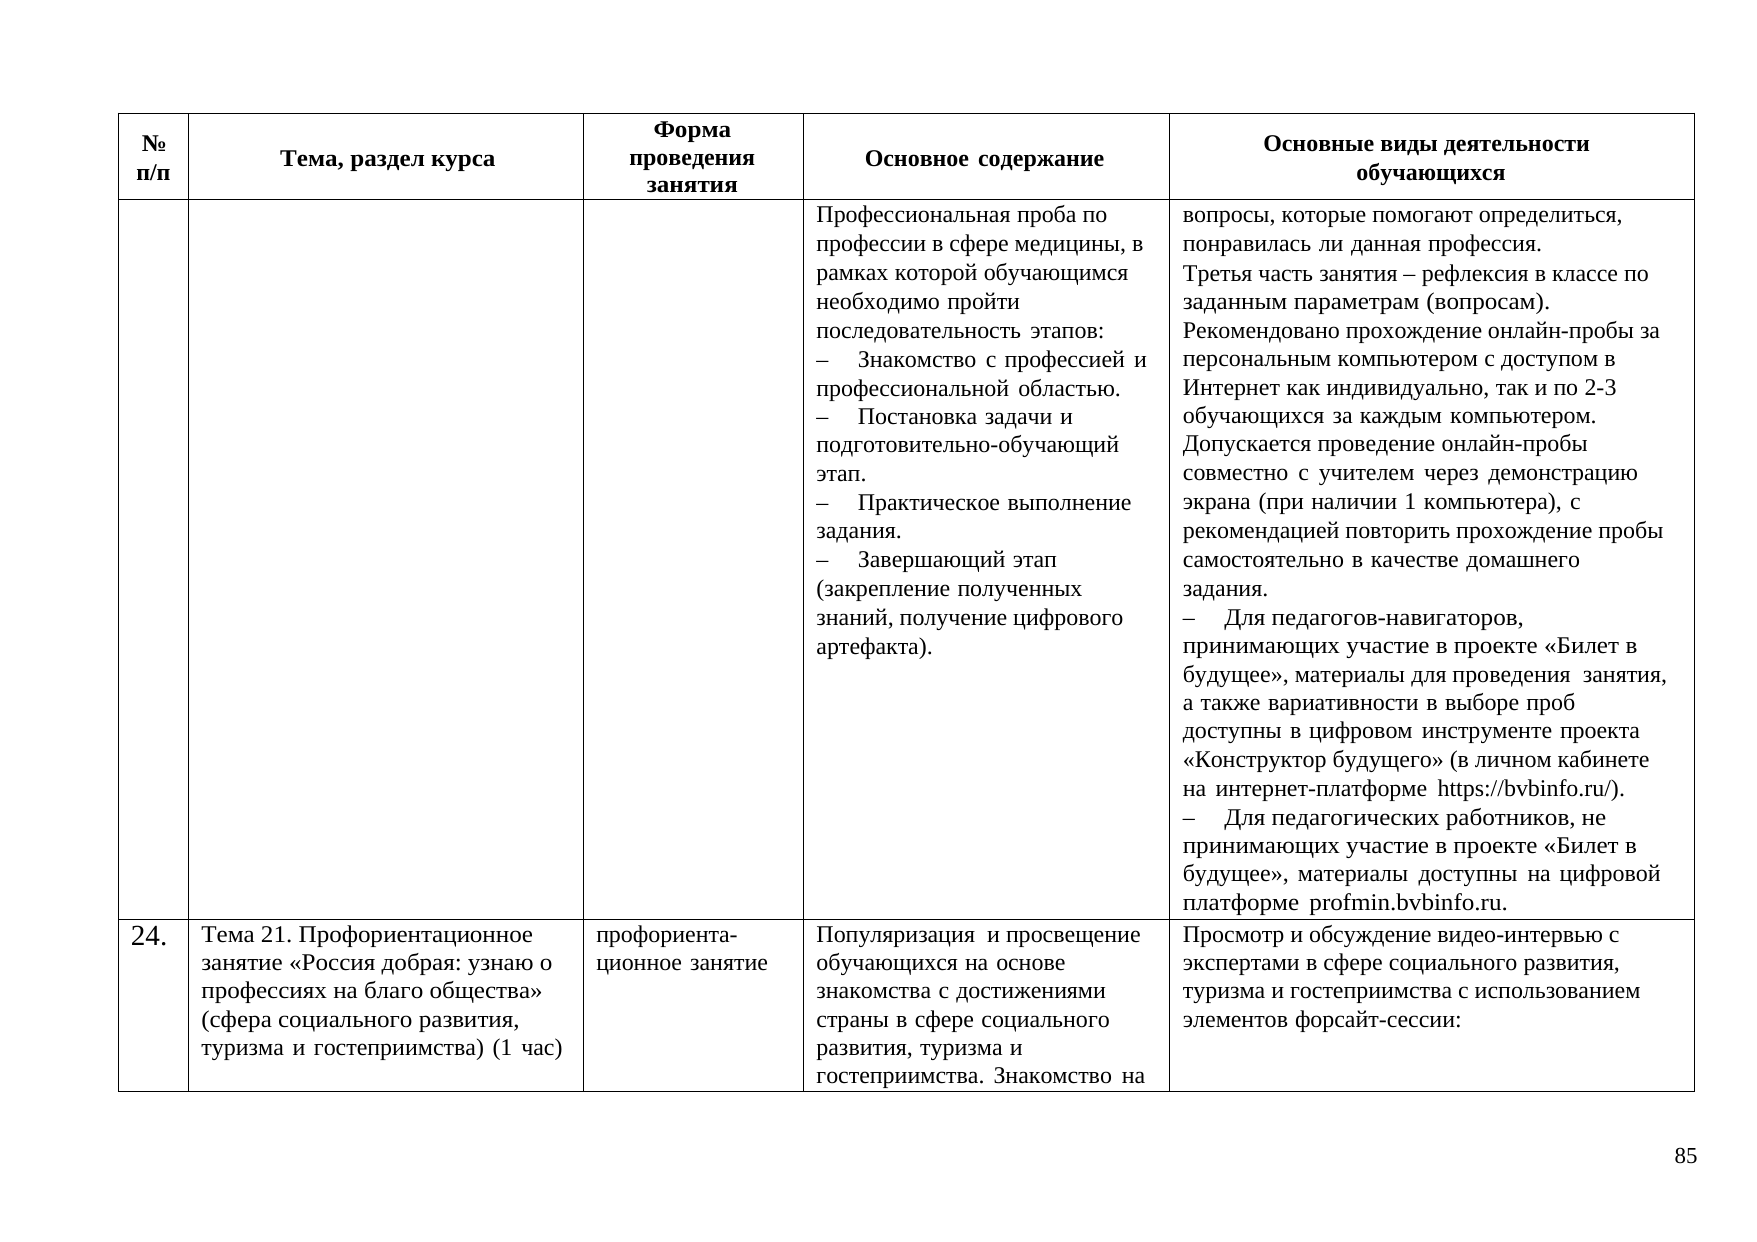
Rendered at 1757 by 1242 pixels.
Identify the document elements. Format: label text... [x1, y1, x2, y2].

table_cell [119, 200, 188, 919]
table_cell [584, 200, 803, 919]
table_header Основные виды деятельности обучающихся [1170, 114, 1694, 199]
table_header Основное содержание [804, 114, 1169, 199]
table_cell 24. [119, 920, 188, 1091]
table_cell Тема 21. Профориентационное занятие «Россия добрая: узнаю о профессиях на благо общества» (сфера социального развития, туризма и гостеприимства) (1 час) [189, 920, 583, 1091]
table_cell Просмотр и обсуждение видео-интервью с экспертами в сфере социального развития, туризма и гостеприимства с использованием элементов форсайт-сессии: [1170, 920, 1694, 1091]
table_header № п/п [119, 114, 188, 199]
table_cell Популяризация и просвещение обучающихся на основе знакомства с достижениями страны в сфере социального развития, туризма и гостеприимства. Знакомство на [804, 920, 1169, 1091]
table_cell Профессиональная проба по профессии в сфере медицины, в рамках которой обучающимся необходимо пройти последовательность этапов: Знакомство с профессией и профессиональной областью. Постановка задачи и подготовительно-обучающий этап. Практическое выполнение задания. Завершающий этап (закрепление полученных знаний, получение цифрового артефакта). [804, 200, 1169, 919]
table_cell профориента- ционное занятие [584, 920, 803, 1091]
table_cell [189, 200, 583, 919]
table_header Тема, раздел курса [189, 114, 583, 199]
table_header Форма проведения занятия [584, 114, 803, 199]
table_cell вопросы, которые помогают определиться, понравилась ли данная профессия. Третья часть занятия – рефлексия в классе по заданным параметрам (вопросам). Рекомендовано прохождение онлайн-пробы за персональным компьютером с доступом в Интернет как индивидуально, так и по 2-3 обучающихся за каждым компьютером. Допускается проведение онлайн-пробы совместно с учителем через демонстрацию экрана (при наличии 1 компьютера), с рекомендацией повторить прохождение пробы самостоятельно в качестве домашнего задания. Для педагогов-навигаторов, принимающих участие в проекте «Билет в будущее», материалы для проведения занятия, а также вариативности в выборе проб доступны в цифровом инструменте проекта «Конструктор будущего» (в личном кабинете на интернет-платформе https://bvbinfo.ru/). Для педагогических работников, не принимающих участие в проекте «Билет в будущее», материалы доступны на цифровой платформе profmin.bvbinfo.ru. [1170, 200, 1694, 919]
